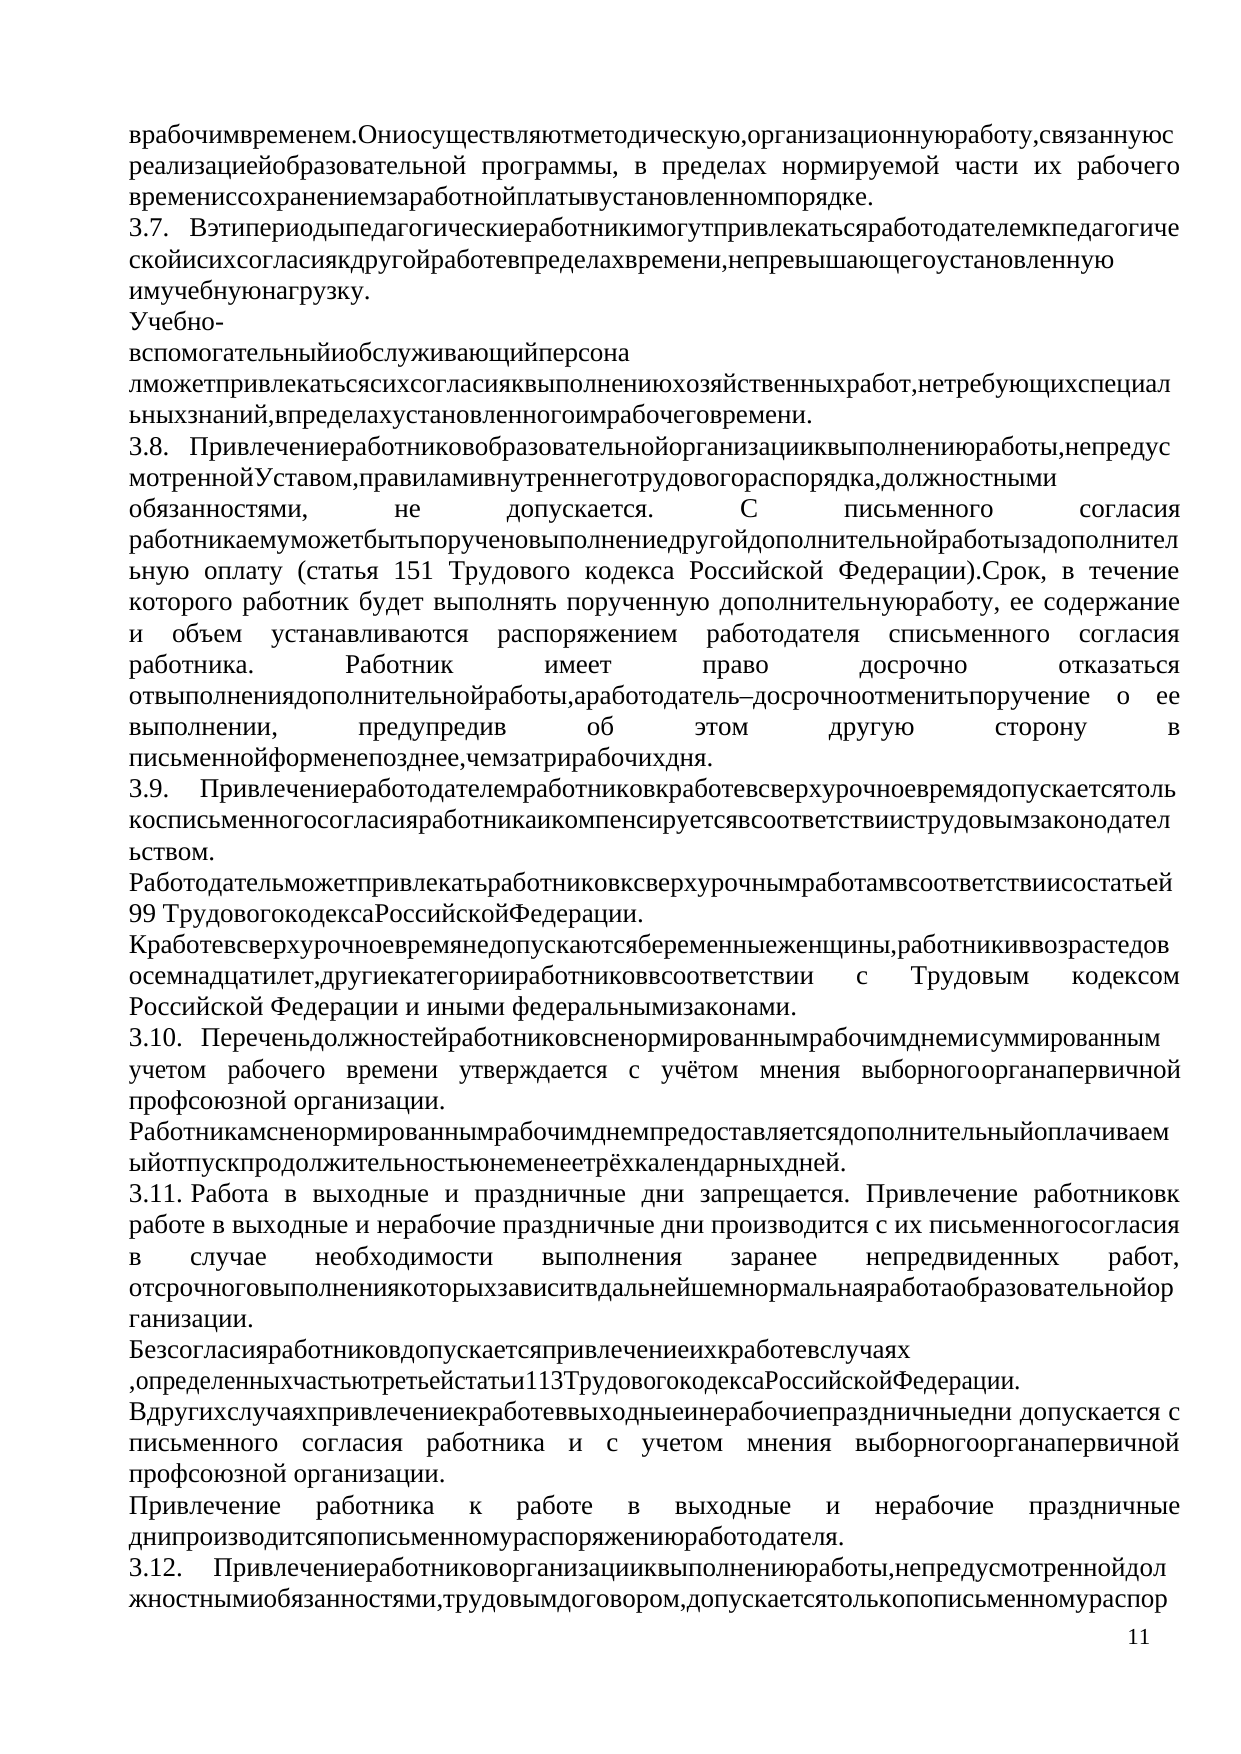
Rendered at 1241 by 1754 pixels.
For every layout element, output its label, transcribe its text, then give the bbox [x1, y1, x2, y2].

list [129, 1551, 1181, 1613]
text Безсогласияработниковдопускаетсяпривлечениеихкработевслучаях,определенныхчастьютретьейстатьи113ТрудовогокодексаРоссийскойФедерации. [129, 1333, 1181, 1395]
list Вэтипериодыпедагогическиеработникимогутпривлекатьсяработодателемкпедагогическойисихсогласиякдругойработевпределахвремени,непревышающегоустановленную имучебнуюнагрузку. [129, 212, 1181, 305]
text Работникамсненормированнымрабочимднемпредоставляетсядополнительныйоплачиваемыйотпускпродолжительностьюнеменеетрёхкалендарныхдней. [129, 1115, 1181, 1177]
text Кработевсверхурочноевремянедопускаютсябеременныеженщины,работникиввозрастедовосемнадцатилет,другиекатегорииработниковвсоответствии с Трудовым кодексом Российской Федерации и иными федеральнымизаконами. [129, 928, 1181, 1022]
text Вдругихслучаяхпривлечениекработеввыходныеинерабочиепраздничныедни допускается с письменного согласия работника и с учетом мнения выборногоорганапервичной профсоюзной организации. [129, 1395, 1181, 1489]
list Работа в выходные и праздничные дни запрещается. Привлечение работниковк работе в выходные и нерабочие праздничные дни производится с их письменногосогласия в случае необходимости выполнения заранее непредвиденных работ, отсрочноговыполнениякоторыхзависитвдальнейшемнормальнаяработаобразовательнойорганизации. [129, 1177, 1181, 1333]
text Работодательможетпривлекатьработниковксверхурочнымработамвсоответствиисостатьей99 ТрудовогокодексаРоссийскойФедерации. [129, 866, 1181, 928]
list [129, 118, 1181, 212]
list Переченьдолжностейработниковсненормированнымрабочимднемисуммированным учетом рабочего времени утверждается с учётом мнения выборногоорганапервичной профсоюзной организации. [129, 1022, 1181, 1115]
list Привлечениеработодателемработниковкработевсверхурочноевремядопускаетсятолькосписьменногосогласияработникаикомпенсируетсявсоответствииструдовымзаконодательством. [129, 772, 1181, 866]
list Привлечениеработниковобразовательнойорганизацииквыполнениюработы,непредусмотреннойУставом,правиламивнутреннеготрудовогораспорядка,должностными обязанностями, не допускается. С письменного согласия работникаемуможетбытьпорученовыполнениедругойдополнительнойработызадополнительную оплату (статья 151 Трудового кодекса Российской Федерации).Срок, в течение которого работник будет выполнять порученную дополнительнуюработу, ее содержание и объем устанавливаются распоряжением работодателя списьменного согласия работника. Работник имеет право досрочно отказаться отвыполнениядополнительнойработы,аработодатель–досрочноотменитьпоручение о ее выполнении, предупредив об этом другую сторону в письменнойформенепозднее,чемзатрирабочихдня. [129, 430, 1181, 772]
text Привлечение работника к работе в выходные и нерабочие праздничные днипроизводитсяпописьменномураспоряжениюработодателя. [129, 1489, 1181, 1551]
text Учебно-вспомогательныйиобслуживающийперсоналможетпривлекатьсясихсогласияквыполнениюхозяйственныхработ,нетребующихспециальныхзнаний,впределахустановленногоимрабочеговремени. [129, 305, 1181, 430]
